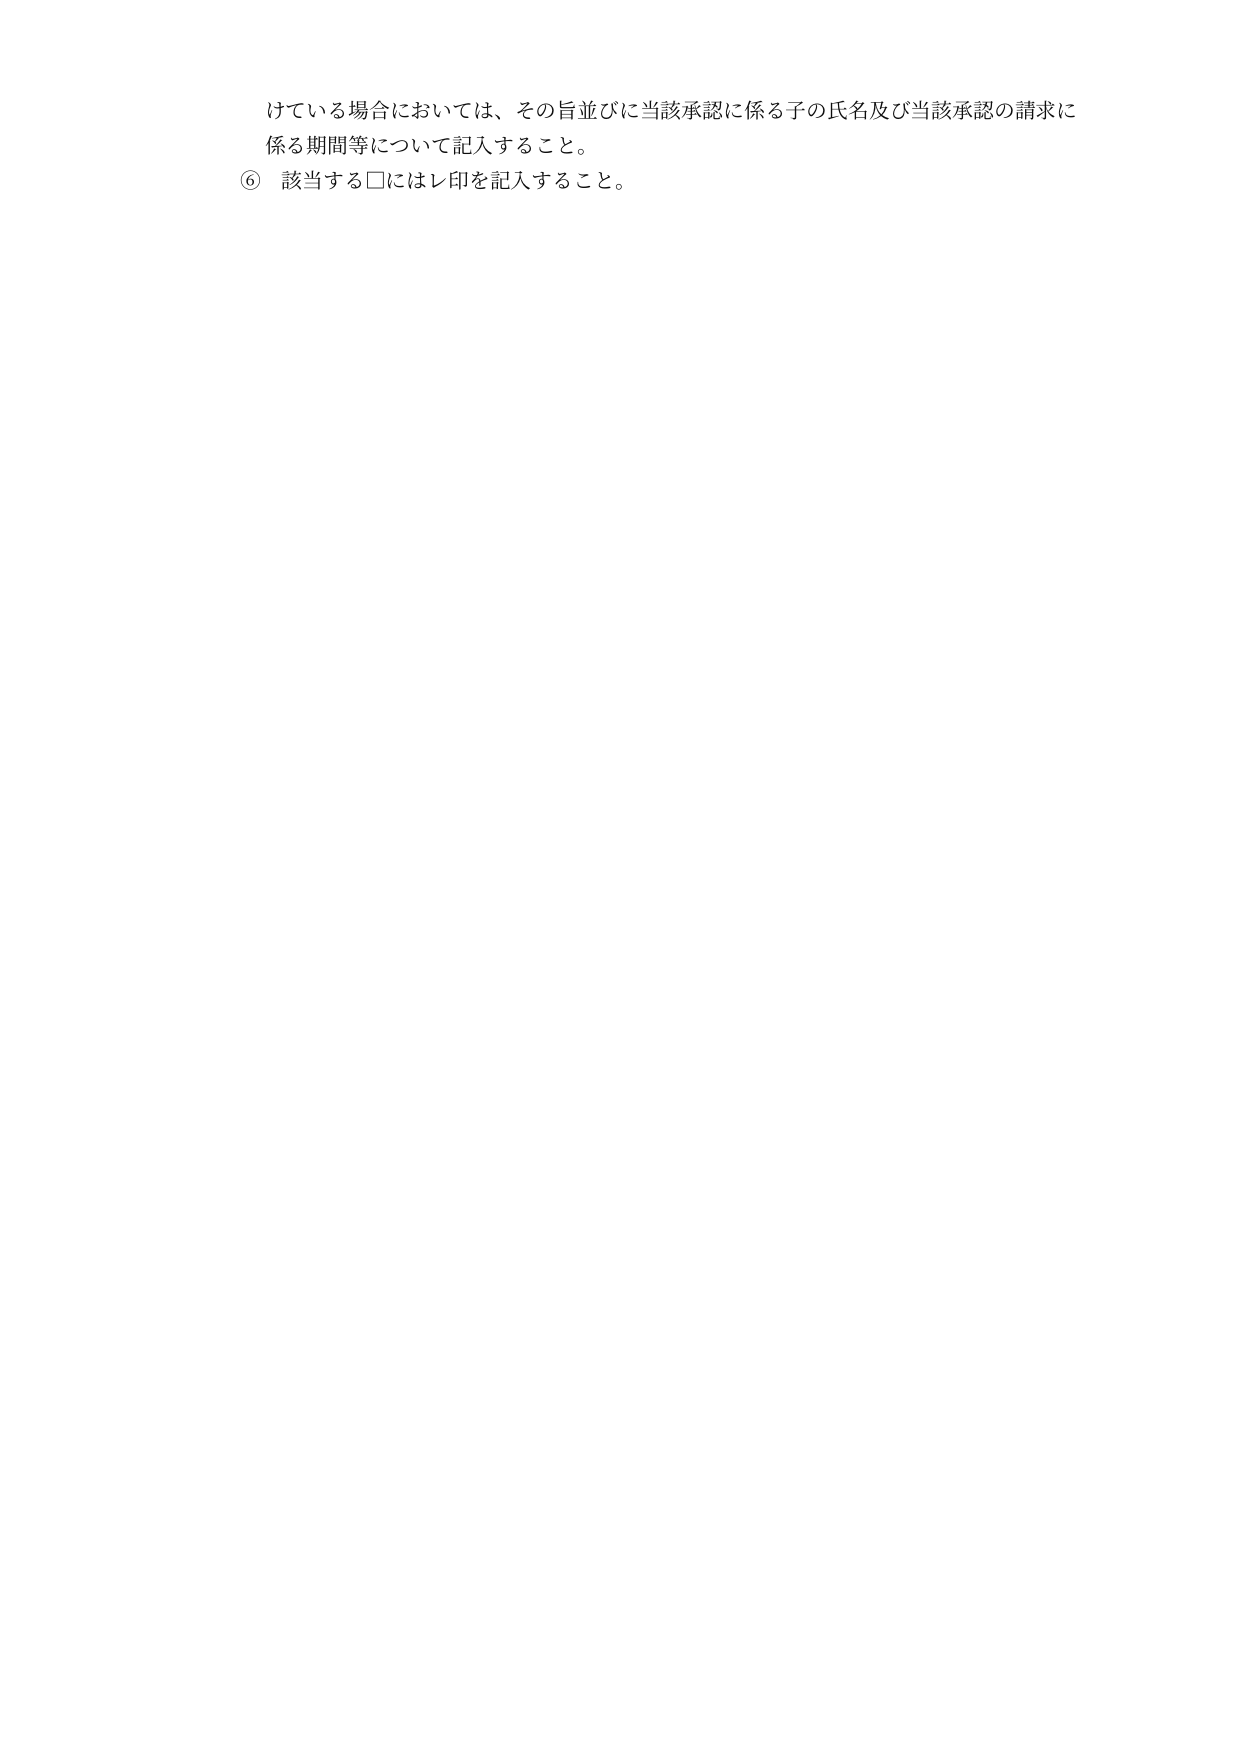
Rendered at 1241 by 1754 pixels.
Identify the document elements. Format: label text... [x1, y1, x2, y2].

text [177, 92, 1078, 162]
text ⑥ 該当する□にはレ印を記入すること。 [177, 162, 1078, 196]
